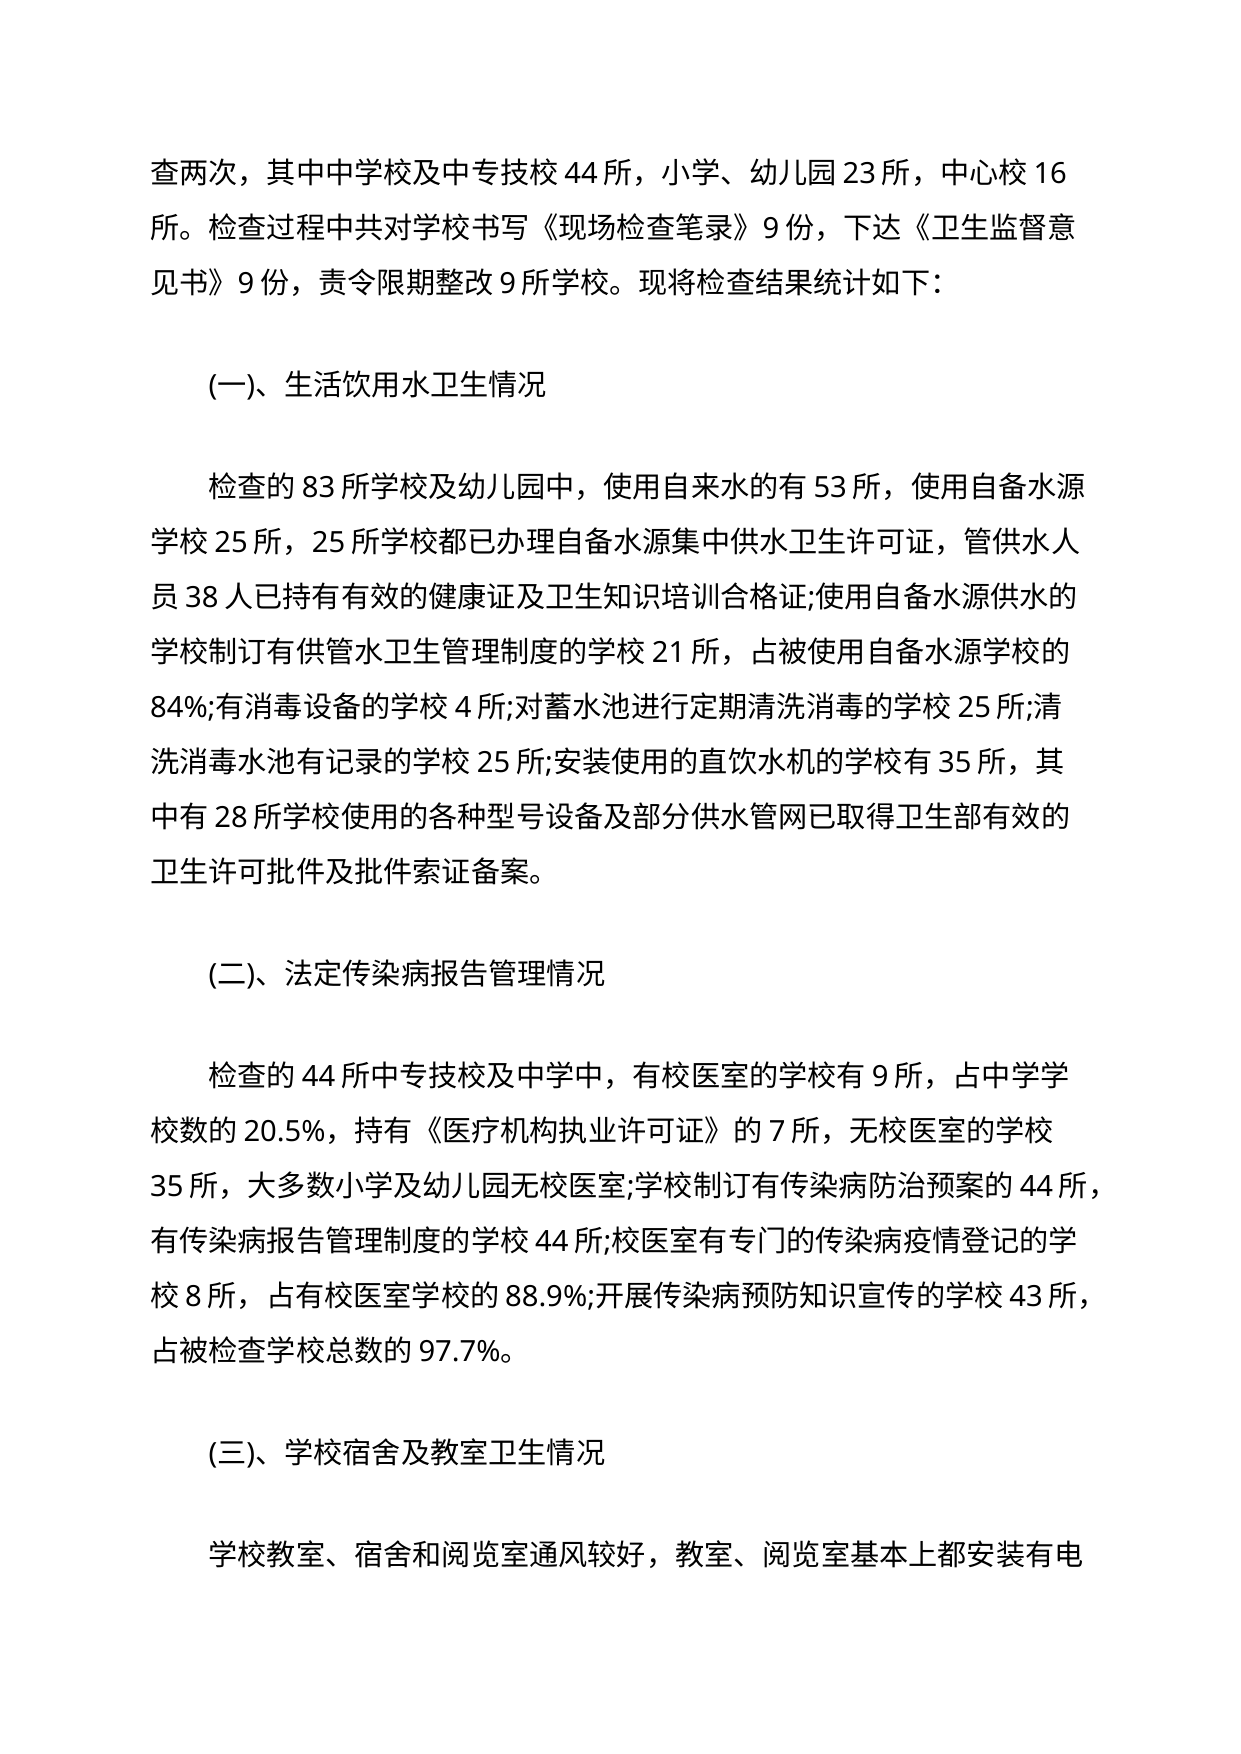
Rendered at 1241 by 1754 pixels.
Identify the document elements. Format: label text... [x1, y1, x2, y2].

text 检查的83所学校及幼儿园中，使用自来水的有53所，使用自备水源学校25所，25所学校都已办理自备水源集中供水卫生许可证，管供水人员38人已持有有效的健康证及卫生知识培训合格证;使用自备水源供水的学校制订有供管水卫生管理制度的学校21所，占被使用自备水源学校的84%;有消毒设备的学校4所;对蓄水池进行定期清洗消毒的学校25所;清洗消毒水池有记录的学校25所;安装使用的直饮水机的学校有35所，其中有28所学校使用的各种型号设备及部分供水管网已取得卫生部有效的卫生许可批件及批件索证备案。 [150, 464, 1090, 891]
text 检查的44所中专技校及中学中，有校医室的学校有9所，占中学学校数的20.5%，持有《医疗机构执业许可证》的7所，无校医室的学校35所，大多数小学及幼儿园无校医室;学校制订有传染病防治预案的44所，有传染病报告管理制度的学校44所;校医室有专门的传染病疫情登记的学校8所，占有校医室学校的88.9%;开展传染病预防知识宣传的学校43所，占被检查学校总数的97.7%。 [150, 1053, 1090, 1370]
text (一)、生活饮用水卫生情况 [150, 362, 1090, 404]
text (三)、学校宿舍及教室卫生情况 [150, 1430, 1090, 1472]
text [150, 1532, 1090, 1574]
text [150, 150, 1090, 302]
text (二)、法定传染病报告管理情况 [150, 951, 1090, 993]
